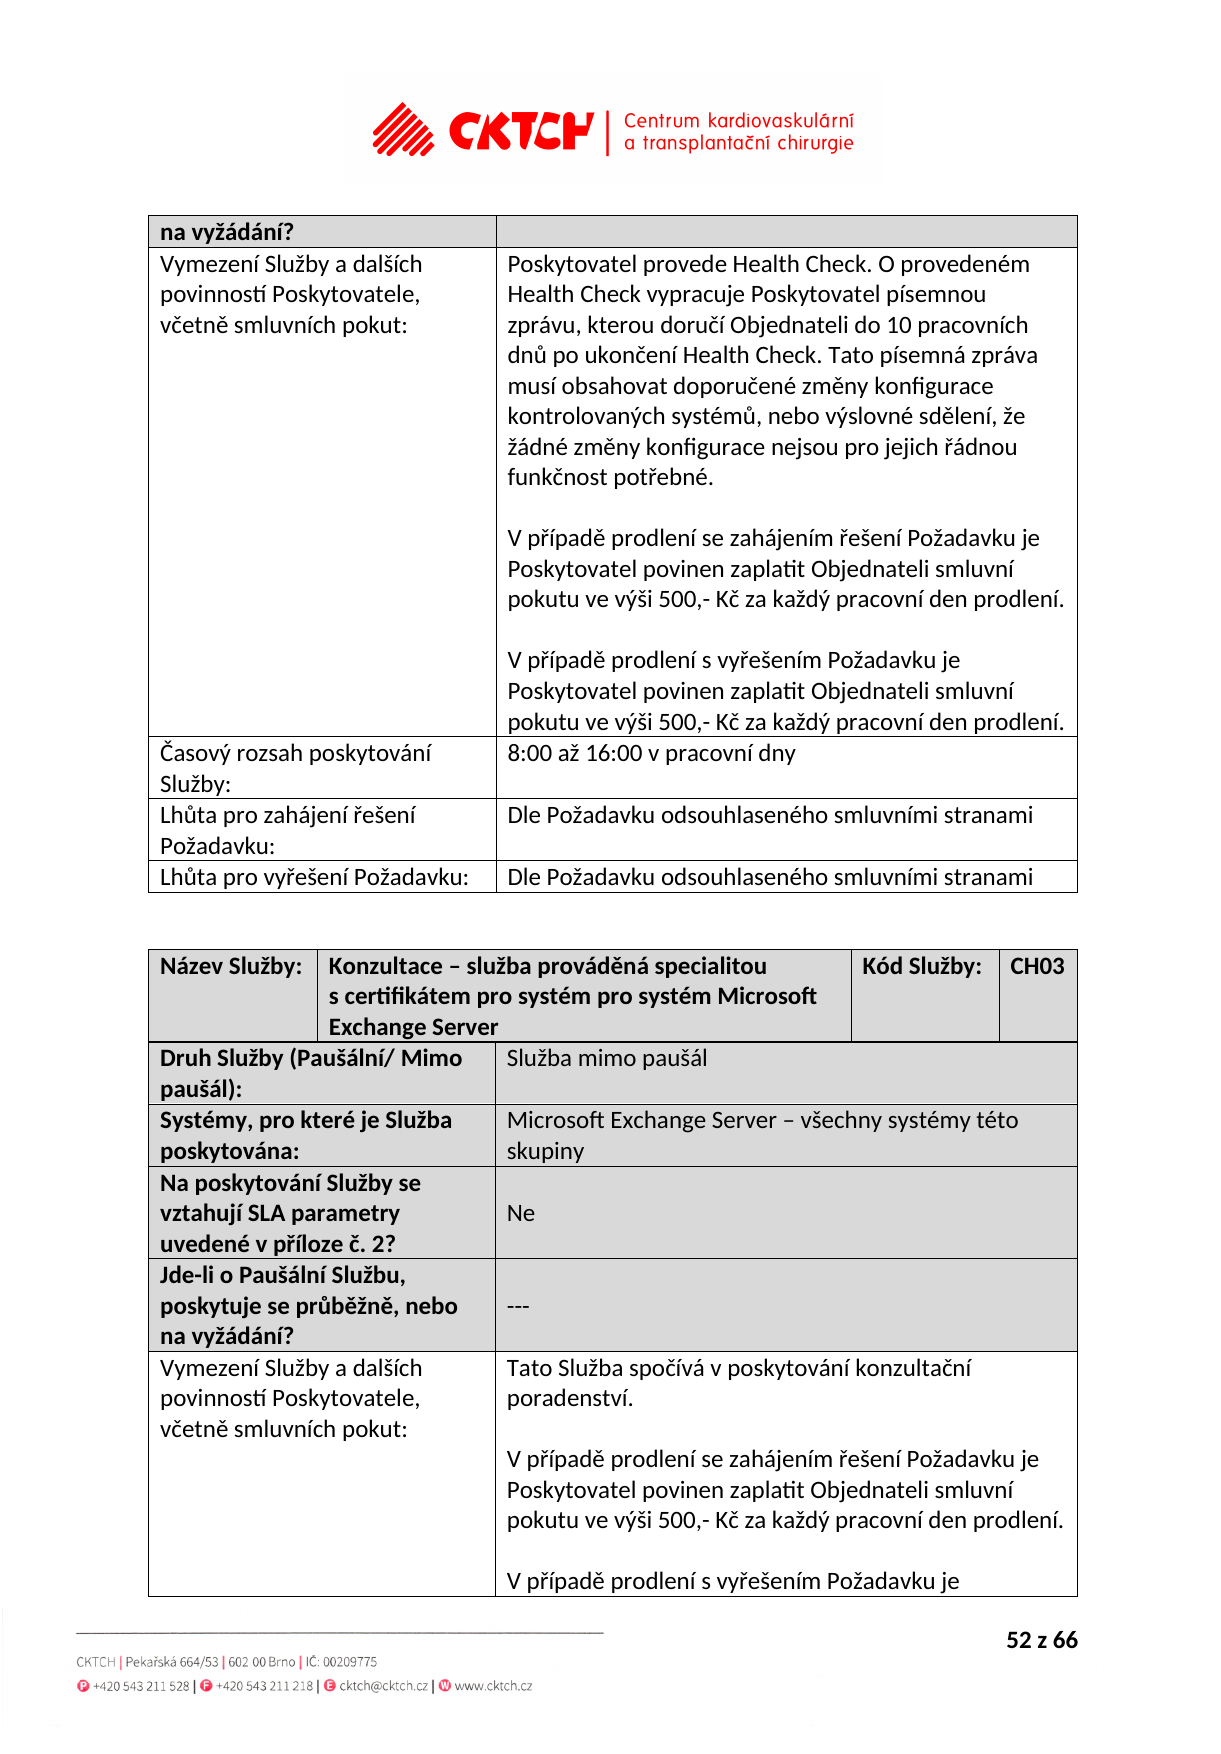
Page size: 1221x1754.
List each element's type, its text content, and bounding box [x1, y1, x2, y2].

table_cell Služba mimo paušál [496, 1043, 1077, 1103]
table_cell 8:00 až 16:00 v pracovní dny [497, 737, 1077, 798]
table_cell Na poskytování Služby se vztahují SLA parametry uvedené v příloze č. 2? [149, 1167, 495, 1258]
table_cell Jde-li o Paušální Službu, poskytuje se průběžně, nebo na vyžádání? [149, 1259, 495, 1351]
table_cell Dle Požadavku odsouhlaseného smluvními stranami [497, 861, 1077, 892]
table_header Kód Služby: [852, 950, 999, 1041]
table_cell Vymezení Služby a dalších povinností Poskytovatele, včetně smluvních pokut: [149, 1352, 495, 1596]
table_cell Lhůta pro zahájení řešení Požadavku: [149, 799, 496, 860]
table_cell --- [496, 1259, 1077, 1351]
table_header CH03 [1000, 950, 1077, 1041]
picture [2, 1607, 1207, 1753]
table_cell Druh Služby (Paušální/ Mimo paušál): [149, 1043, 495, 1103]
table_cell Dle Požadavku odsouhlaseného smluvními stranami [497, 799, 1077, 860]
table_cell --- [497, 216, 1077, 247]
table_header Konzultace – služba prováděná specialitou s certifikátem pro systém pro systém Microsoft Exchange Server [318, 950, 851, 1041]
table_cell Vymezení Služby a dalších povinností Poskytovatele, včetně smluvních pokut: [149, 248, 496, 736]
table_cell Systémy, pro které je Služba poskytována: [149, 1105, 495, 1166]
table_cell Lhůta pro vyřešení Požadavku: [149, 861, 496, 892]
table_cell Microsoft Exchange Server – všechny systémy této skupiny [496, 1105, 1077, 1166]
table_header Název Služby: [149, 950, 317, 1041]
table_cell Ne [496, 1167, 1077, 1258]
table_cell Jde-li o Paušální Službu, poskytuje se průběžně, nebo na vyžádání? [149, 216, 496, 247]
table_cell Časový rozsah poskytování Služby: [149, 737, 496, 798]
table_cell Poskytovatel provede Health Check. O provedeném Health Check vypracuje Poskytovatel písemnou zprávu, kterou doručí Objednateli do 10 pracovních dnů po ukončení Health Check. Tato písemná zpráva musí obsahovat doporučené změny konfigurace kontrolovaných systémů, nebo výslovné sdělení, že žádné změny konfigurace nejsou pro jejich řádnou funkčnost potřebné. V případě prodlení se zahájením řešení Požadavku je Poskytovatel povinen zaplatit Objednateli smluvní pokutu ve výši 500,- Kč za každý pracovní den prodlení. V případě prodlení s vyřešením Požadavku je Poskytovatel povinen zaplatit Objednateli smluvní pokutu ve výši 500,- Kč za každý pracovní den prodlení. [497, 248, 1077, 736]
picture [344, 73, 882, 185]
